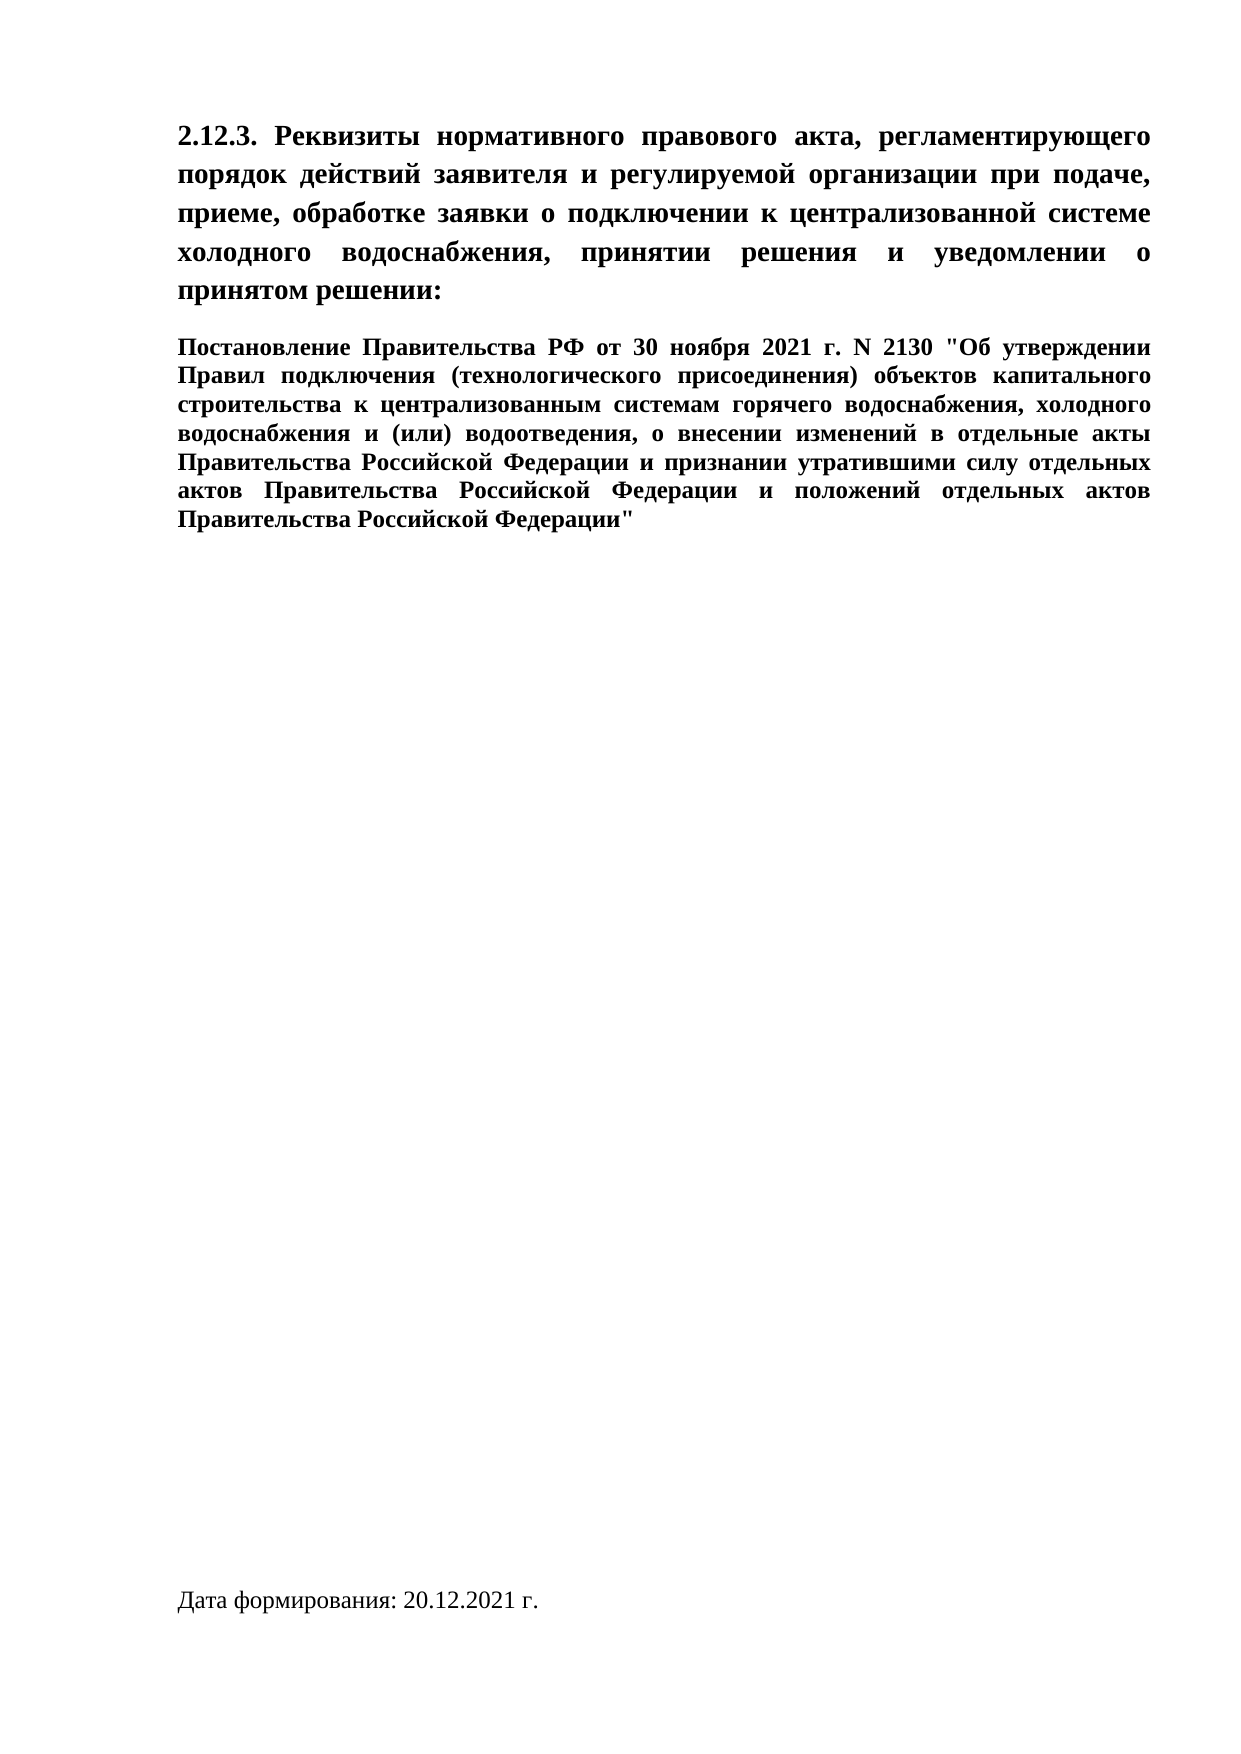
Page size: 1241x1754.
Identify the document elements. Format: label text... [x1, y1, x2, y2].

text Дата формирования: 20.12.2021 г. [177, 1585, 1152, 1613]
text 2.12.3. Реквизиты нормативного правового акта, регламентирующего порядок действий заявителя и регулируемой организации при подаче, приеме, обработке заявки о подключении к централизованной системе холодного водоснабжения, принятии решения и уведомлении о принятом решении: [177, 118, 1152, 306]
subtitle Постановление Правительства РФ от 30 ноября 2021 г. N 2130 "Об утверждении Правил подключения (технологического присоединения) объектов капитального строительства к централизованным системам горячего водоснабжения, холодного водоснабжения и (или) водоотведения, о внесении изменений в отдельные акты Правительства Российской Федерации и признании утратившими силу отдельных актов Правительства Российской Федерации и положений отдельных актов Правительства Российской Федерации" [177, 332, 1152, 533]
